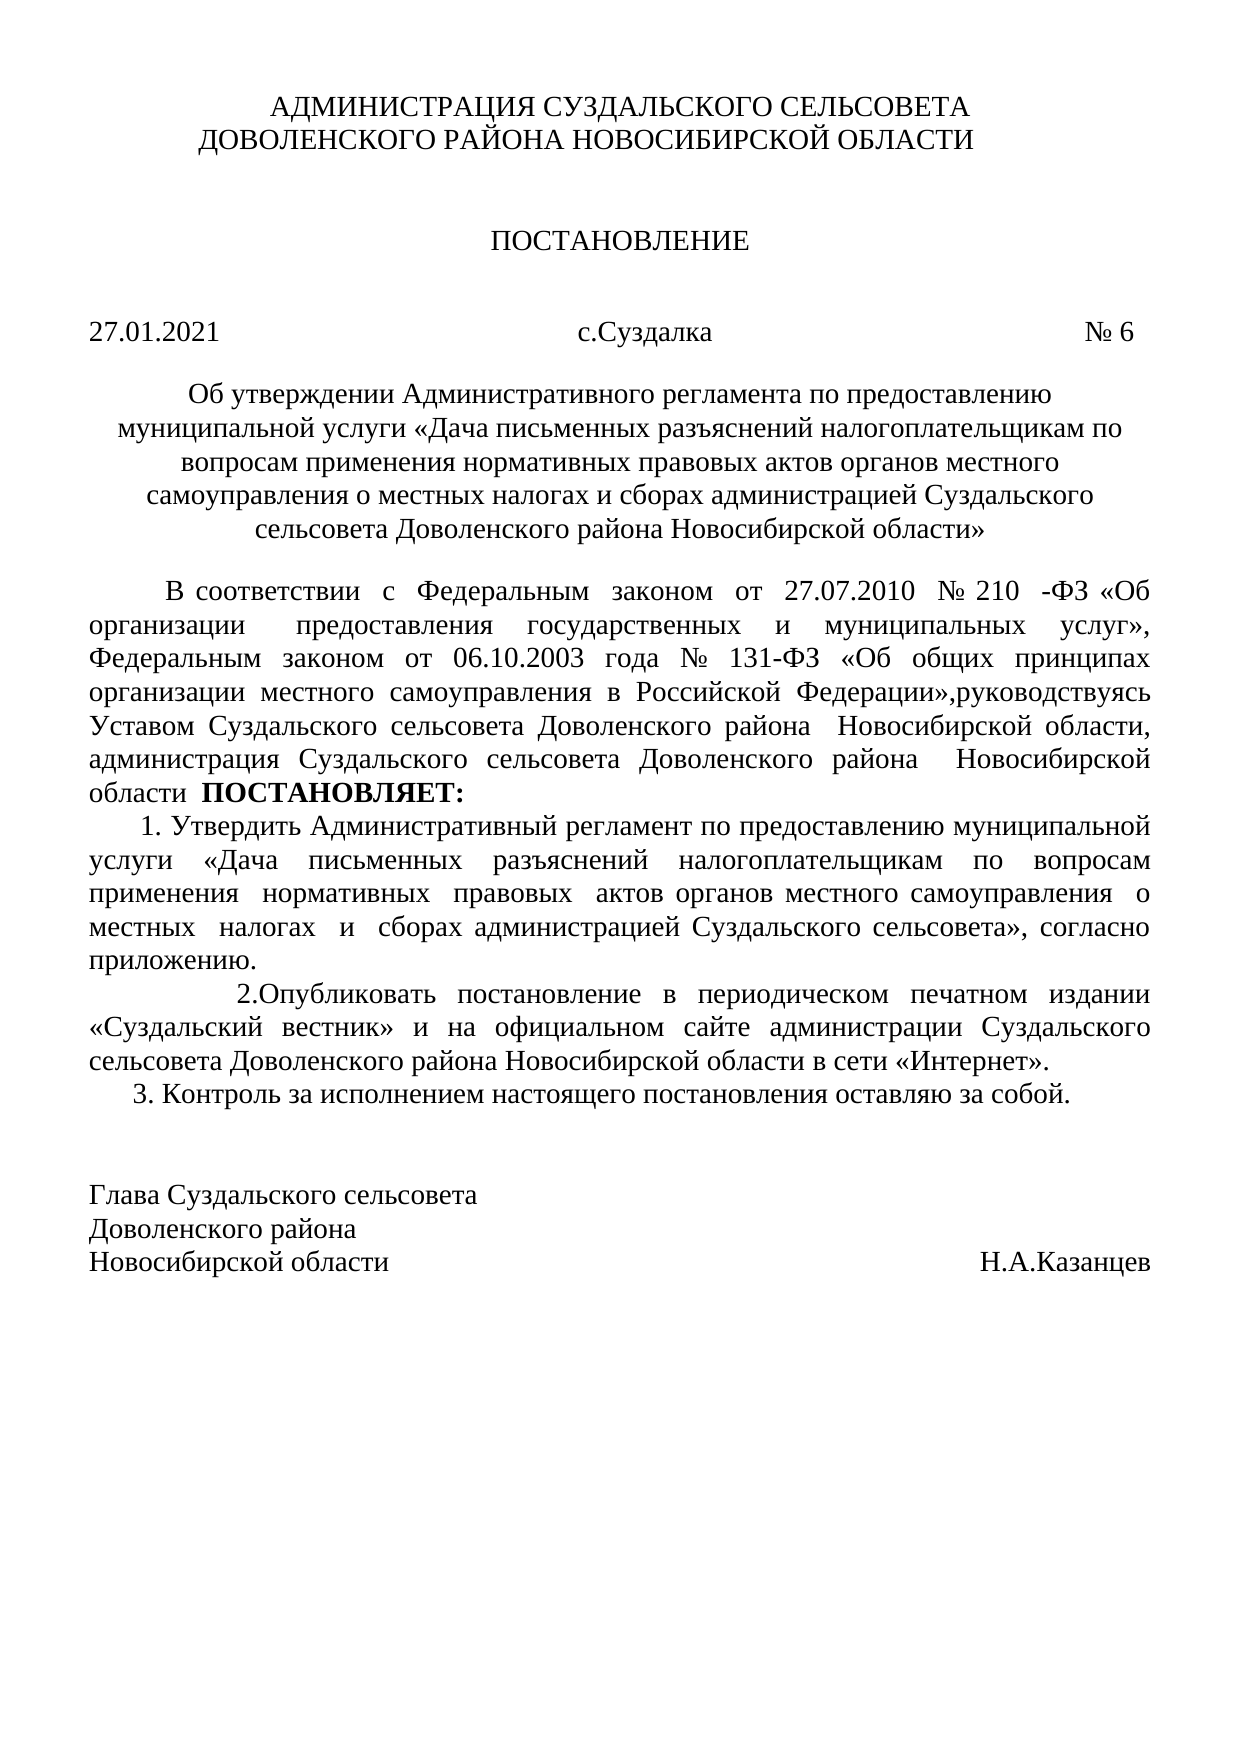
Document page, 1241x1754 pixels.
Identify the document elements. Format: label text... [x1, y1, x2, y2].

text АДМИНИСТРАЦИЯ СУЗДАЛЬСКОГО СЕЛЬСОВЕТА [89, 89, 1152, 122]
text Глава Суздальского сельсовета [89, 1177, 1152, 1211]
text 3. Контроль за исполнением настоящего постановления оставляю за собой. [89, 1077, 1152, 1110]
text Об утверждении Административного регламента по предоставлению муниципальной услуги «Дача письменных разъяснений налогоплательщикам по вопросам применения нормативных правовых актов органов местного самоуправления о местных налогах и сборах администрацией Суздальского сельсовета Доволенского района Новосибирской области» [89, 377, 1152, 544]
text Доволенского района [89, 1211, 1152, 1244]
text 1. Утвердить Административный регламент по предоставлению муниципальной услуги «Дача письменных разъяснений налогоплательщикам по вопросам применения нормативных правовых актов органов местного самоуправления о местных налогах и сборах администрацией Суздальского сельсовета», согласно приложению. [89, 808, 1152, 976]
text Новосибирской области Н.А.Казанцев [89, 1244, 1152, 1278]
text ДОВОЛЕНСКОГО РАЙОНА НОВОСИБИРСКОЙ ОБЛАСТИ [89, 122, 1152, 156]
text 27.01.2021 с.Суздалка № 6 [89, 314, 1152, 347]
text ПОСТАНОВЛЕНИЕ [89, 223, 1152, 256]
text 2.Опубликовать постановление в периодическом печатном издании «Суздальский вестник» и на официальном сайте администрации Суздальского сельсовета Доволенского района Новосибирской области в сети «Интернет». [89, 976, 1152, 1077]
text В соответствии с Федеральным законом от 27.07.2010 № 210 -ФЗ «Об организации предоставления государственных и муниципальных услуг», Федеральным законом от 06.10.2003 года № 131-ФЗ «Об общих принципах организации местного самоуправления в Российской Федерации»,руководствуясь Уставом Суздальского сельсовета Доволенского района Новосибирской области, администрация Суздальского сельсовета Доволенского района Новосибирской области ПОСТАНОВЛЯЕТ: [89, 573, 1152, 808]
